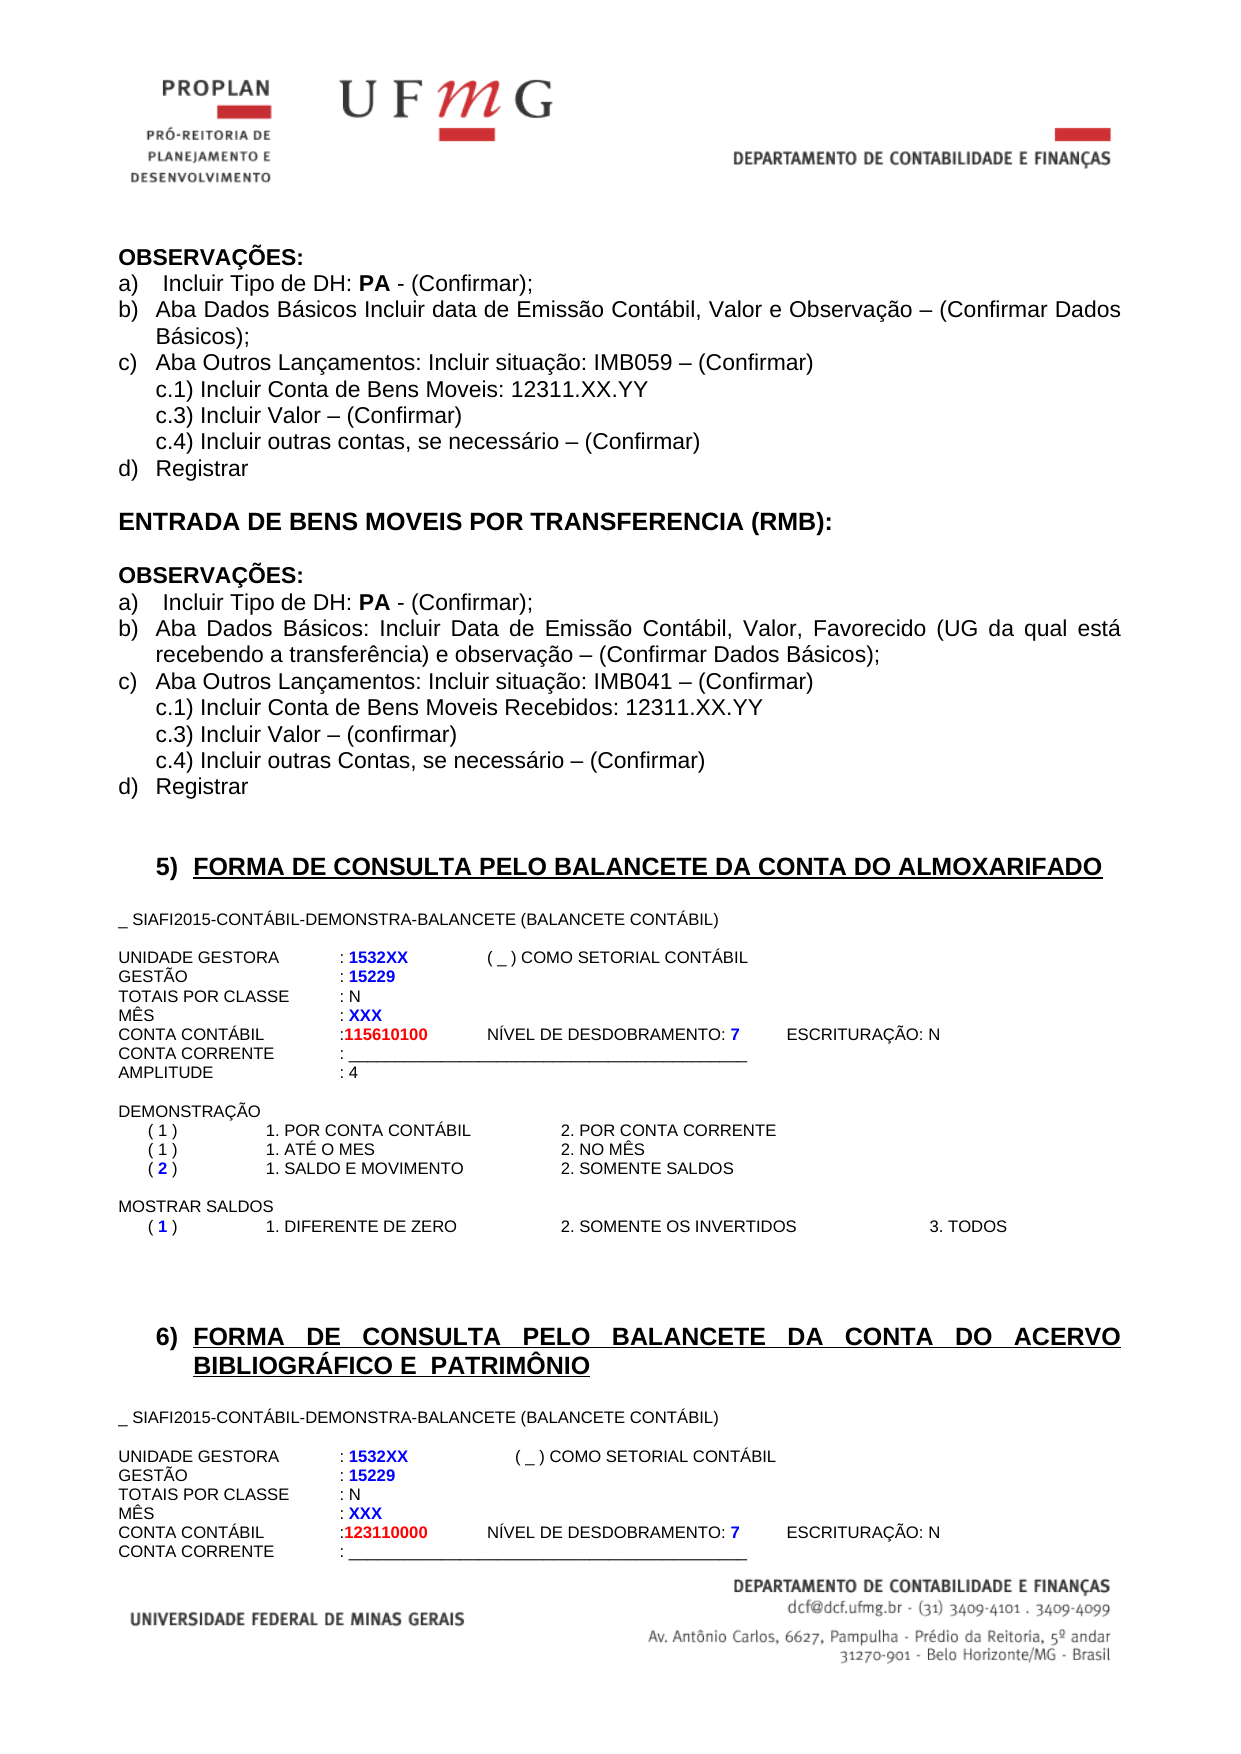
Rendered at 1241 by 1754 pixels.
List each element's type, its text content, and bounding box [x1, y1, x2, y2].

text TOTAIS POR CLASSE : N [118, 986, 1122, 1006]
text ( 1 ) 1. ATÉ O MES 2. NO MÊS [118, 1140, 1122, 1159]
text GESTÃO : 15229 [118, 967, 1122, 986]
list Aba Dados Básicos Incluir data de Emissão Contábil, Valor e Observação – (Confirmar Dados Básicos); [118, 296, 1122, 349]
text DEMONSTRAÇÃO [118, 1101, 1122, 1121]
text AMPLITUDE : 4 [118, 1063, 1122, 1082]
list Incluir Tipo de DH: PA - (Confirmar); [118, 270, 1122, 296]
text CONTA CORRENTE : ___________________________________________ [118, 1542, 1122, 1561]
list Incluir Tipo de DH: PA - (Confirmar); [118, 589, 1122, 615]
text CONTA CONTÁBIL :123110000 NÍVEL DE DESDOBRAMENTO: 7 ESCRITURAÇÃO: N [118, 1523, 1122, 1542]
text MÊS : XXX [118, 1006, 1122, 1025]
picture [118, 73, 1123, 191]
list c.4) Incluir outras Contas, se necessário – (Confirmar) [155, 747, 1122, 773]
text GESTÃO : 15229 [118, 1466, 1122, 1485]
list Aba Outros Lançamentos: Incluir situação: IMB059 – (Confirmar) [118, 349, 1122, 376]
text MOSTRAR SALDOS [118, 1197, 1122, 1216]
text ( 2 ) 1. SALDO E MOVIMENTO 2. SOMENTE SALDOS [118, 1159, 1122, 1178]
text OBSERVAÇÕES: [118, 244, 1122, 270]
text _ SIAFI2015-CONTÁBIL-DEMONSTRA-BALANCETE (BALANCETE CONTÁBIL) [118, 910, 1122, 929]
text CONTA CONTÁBIL :115610100 NÍVEL DE DESDOBRAMENTO: 7 ESCRITURAÇÃO: N [118, 1025, 1122, 1044]
text OBSERVAÇÕES: [118, 562, 1122, 589]
list Registrar [118, 773, 1122, 799]
list c.1) Incluir Conta de Bens Moveis: 12311.XX.YY [155, 376, 1122, 402]
text UNIDADE GESTORA : 1532XX ( _ ) COMO SETORIAL CONTÁBIL [118, 1446, 1122, 1466]
text ( 1 ) 1. DIFERENTE DE ZERO 2. SOMENTE OS INVERTIDOS 3. TODOS [118, 1216, 1122, 1236]
text ( 1 ) 1. POR CONTA CONTÁBIL 2. POR CONTA CORRENTE [118, 1121, 1122, 1140]
text ENTRADA DE BENS MOVEIS POR TRANSFERENCIA (RMB): [118, 507, 1122, 536]
list Aba Dados Básicos: Incluir Data de Emissão Contábil, Valor, Favorecido (UG da qual está recebendo a transferência) e observação – (Confirmar Dados Básicos); [118, 615, 1122, 668]
text CONTA CORRENTE : ___________________________________________ [118, 1044, 1122, 1063]
subtitle FORMA DE CONSULTA PELO BALANCETE DA CONTA DO ALMOXARIFADO [156, 852, 1122, 881]
text MÊS : XXX [118, 1504, 1122, 1523]
text TOTAIS POR CLASSE : N [118, 1485, 1122, 1504]
picture [118, 1562, 1123, 1681]
text _ SIAFI2015-CONTÁBIL-DEMONSTRA-BALANCETE (BALANCETE CONTÁBIL) [118, 1408, 1122, 1427]
list c.3) Incluir Valor – (Confirmar) [155, 402, 1122, 428]
subtitle FORMA DE CONSULTA PELO BALANCETE DA CONTA DO ACERVO BIBLIOGRÁFICO E PATRIMÔNIO [156, 1322, 1122, 1379]
text UNIDADE GESTORA : 1532XX ( _ ) COMO SETORIAL CONTÁBIL [118, 948, 1122, 967]
list c.4) Incluir outras contas, se necessário – (Confirmar) [155, 428, 1122, 454]
list Aba Outros Lançamentos: Incluir situação: IMB041 – (Confirmar) [118, 668, 1122, 694]
list c.3) Incluir Valor – (confirmar) [155, 721, 1122, 747]
list c.1) Incluir Conta de Bens Moveis Recebidos: 12311.XX.YY [155, 694, 1122, 721]
list Registrar [118, 454, 1122, 481]
